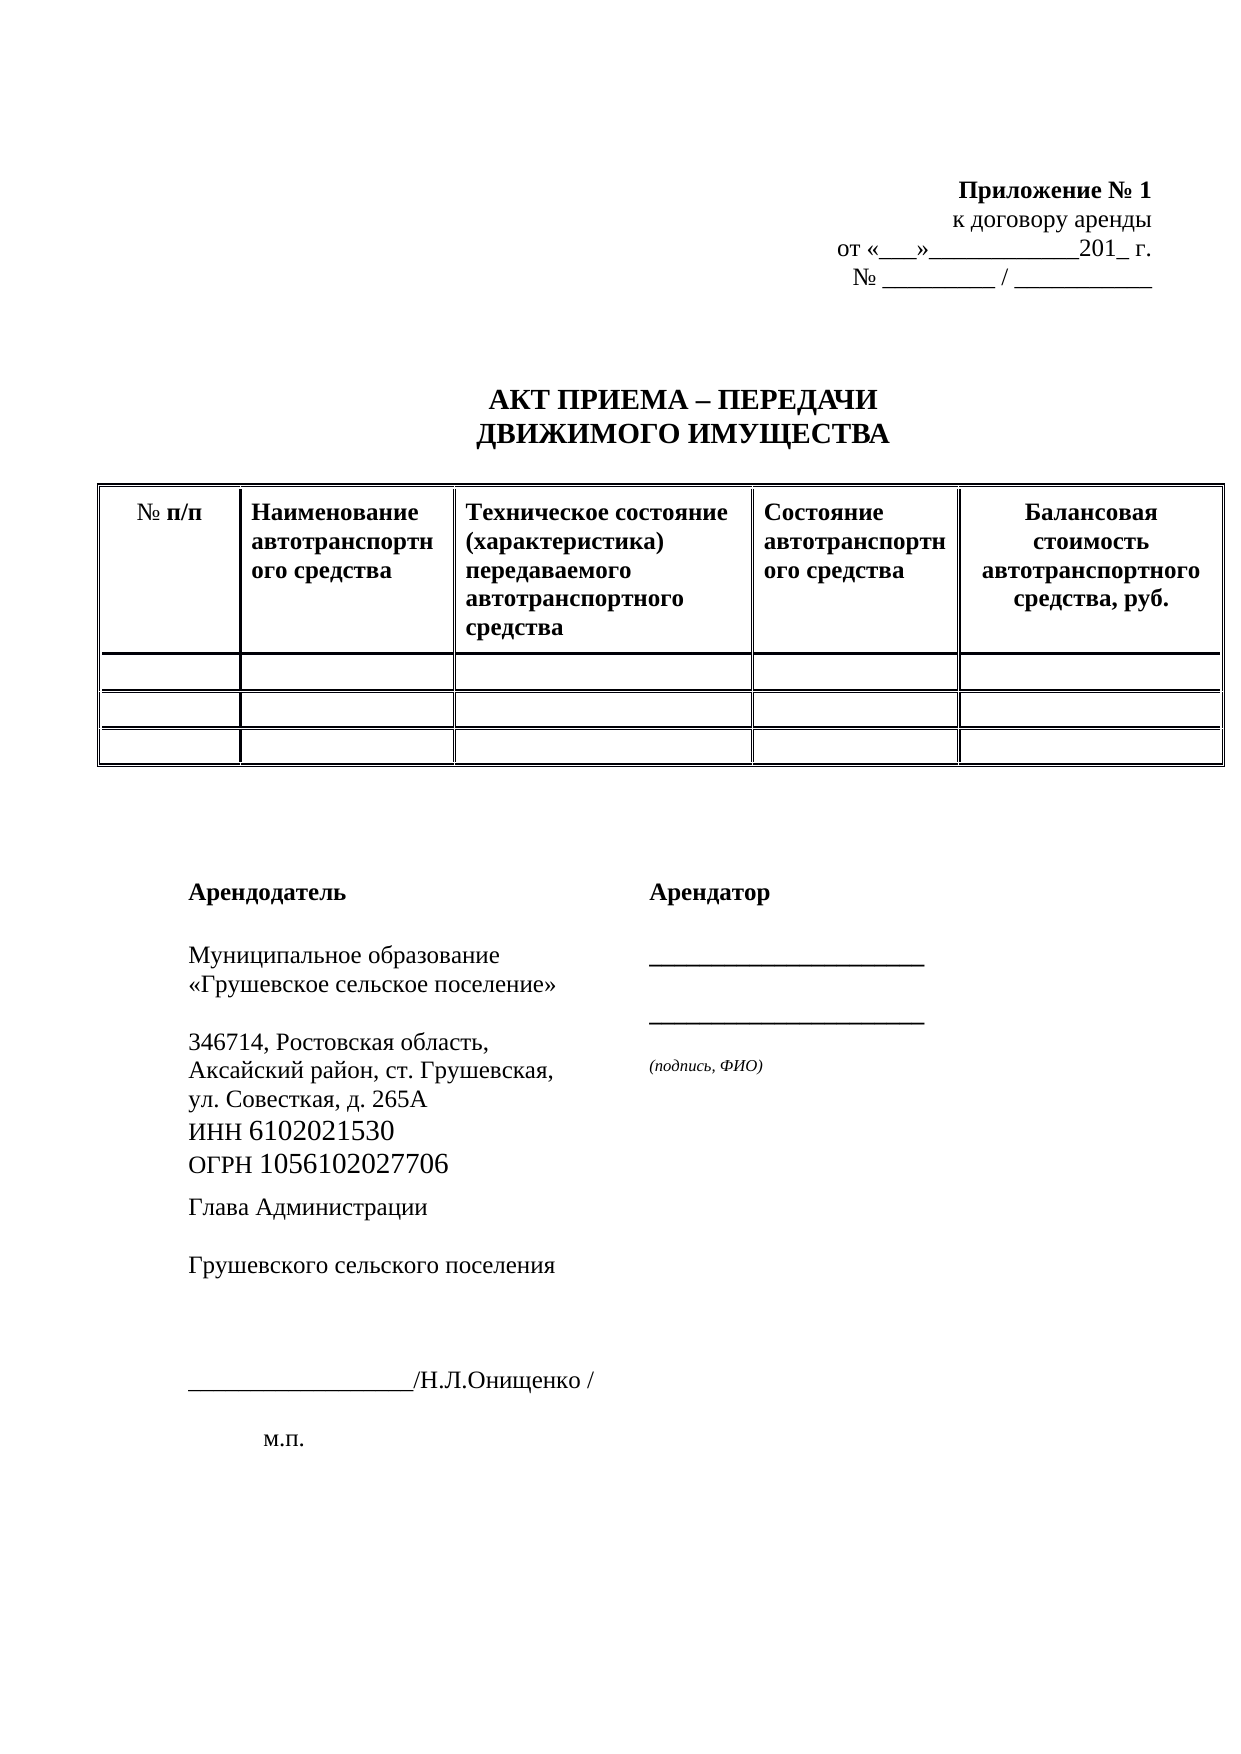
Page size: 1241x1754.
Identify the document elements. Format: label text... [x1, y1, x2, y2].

table_cell [242, 655, 453, 689]
text Приложение № 1 [177, 176, 1152, 204]
subtitle ДВИЖИМОГО ИМУЩЕСТВА [214, 416, 1152, 449]
table_header № п/п [100, 487, 240, 652]
table_header Состояние автотранспортного средства [753, 485, 959, 652]
table_cell [100, 689, 239, 726]
table_header Техническое состояние (характеристика) передаваемого автотранспортного средства [455, 487, 753, 652]
table_header Арендодатель [177, 854, 638, 917]
table_cell [100, 652, 239, 689]
table_header Балансовая стоимость автотранспортного средства, руб. [959, 487, 1222, 652]
table_cell [754, 655, 957, 689]
table_cell ______________________ ______________________ (подпись, ФИО) [638, 917, 1101, 1463]
table_cell [100, 726, 240, 763]
text к договору аренды [177, 204, 1152, 233]
table_cell Муниципальное образование «Грушевское сельское поселение» 346714, Ростовская область, Аксайский район, ст. Грушевская, ул. Совесткая, д. 265А ИНН 6102021530 ОГРН 1056102027706 Глава Администрации Грушевского сельского поселения __________________/Н.Л.Онищенко / м.п. [177, 917, 638, 1463]
table_cell [961, 689, 1222, 726]
table_cell [240, 730, 454, 763]
subtitle АКТ ПРИЕМА – ПЕРЕДАЧИ [214, 382, 1152, 416]
text от «___»____________201_ г. [177, 233, 1152, 262]
table_header Наименование автотранспортного средства [240, 487, 454, 652]
table_header Арендатор [638, 854, 1101, 917]
table_cell [754, 693, 957, 726]
table_cell [961, 652, 1222, 689]
table_cell [242, 693, 453, 726]
table_cell [455, 730, 753, 763]
table_cell [456, 693, 751, 726]
table_cell [456, 655, 751, 689]
table_cell [753, 726, 959, 763]
table_cell [959, 726, 1222, 763]
text № _________ / ___________ [177, 262, 1152, 291]
